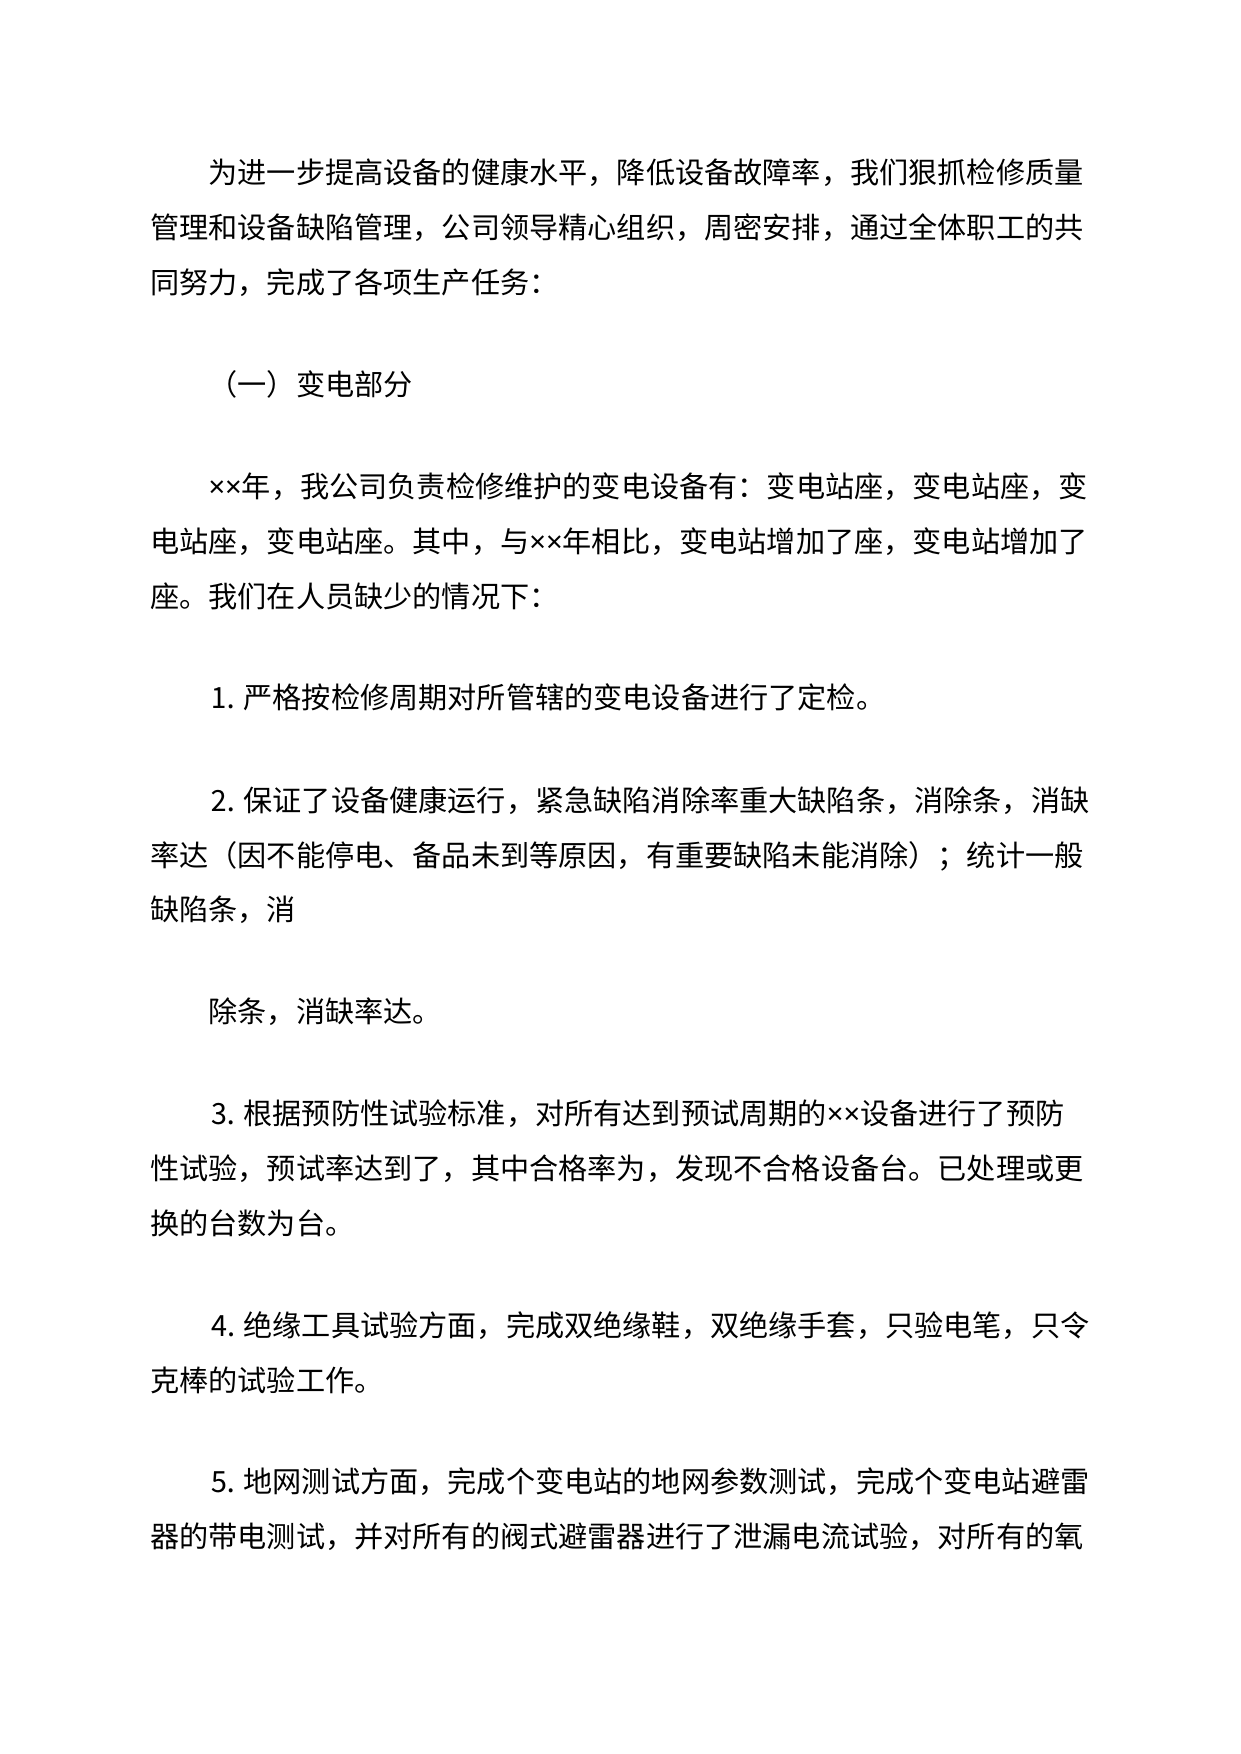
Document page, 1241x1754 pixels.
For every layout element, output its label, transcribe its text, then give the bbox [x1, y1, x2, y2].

text ⒈严格按检修周期对所管辖的变电设备进行了定检。 [150, 675, 1090, 717]
text 除条，消缺率达。 [150, 989, 1090, 1031]
text 为进一步提高设备的健康水平，降低设备故障率，我们狠抓检修质量管理和设备缺陷管理，公司领导精心组织，周密安排，通过全体职工的共同努力，完成了各项生产任务： [150, 150, 1090, 302]
text ××年，我公司负责检修维护的变电设备有：变电站座，变电站座，变电站座，变电站座。其中，与××年相比，变电站增加了座，变电站增加了座。我们在人员缺少的情况下： [150, 463, 1090, 616]
text ⒉保证了设备健康运行，紧急缺陷消除率重大缺陷条，消除条，消缺率达（因不能停电、备品未到等原因，有重要缺陷未能消除）；统计一般缺陷条，消 [150, 777, 1090, 929]
text ⒋绝缘工具试验方面，完成双绝缘鞋，双绝缘手套，只验电笔，只令克棒的试验工作。 [150, 1302, 1090, 1399]
text ⒊根据预防性试验标准，对所有达到预试周期的××设备进行了预防性试验，预试率达到了，其中合格率为，发现不合格设备台。已处理或更换的台数为台。 [150, 1091, 1090, 1243]
text （一）变电部分 [150, 362, 1090, 404]
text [150, 1459, 1090, 1556]
